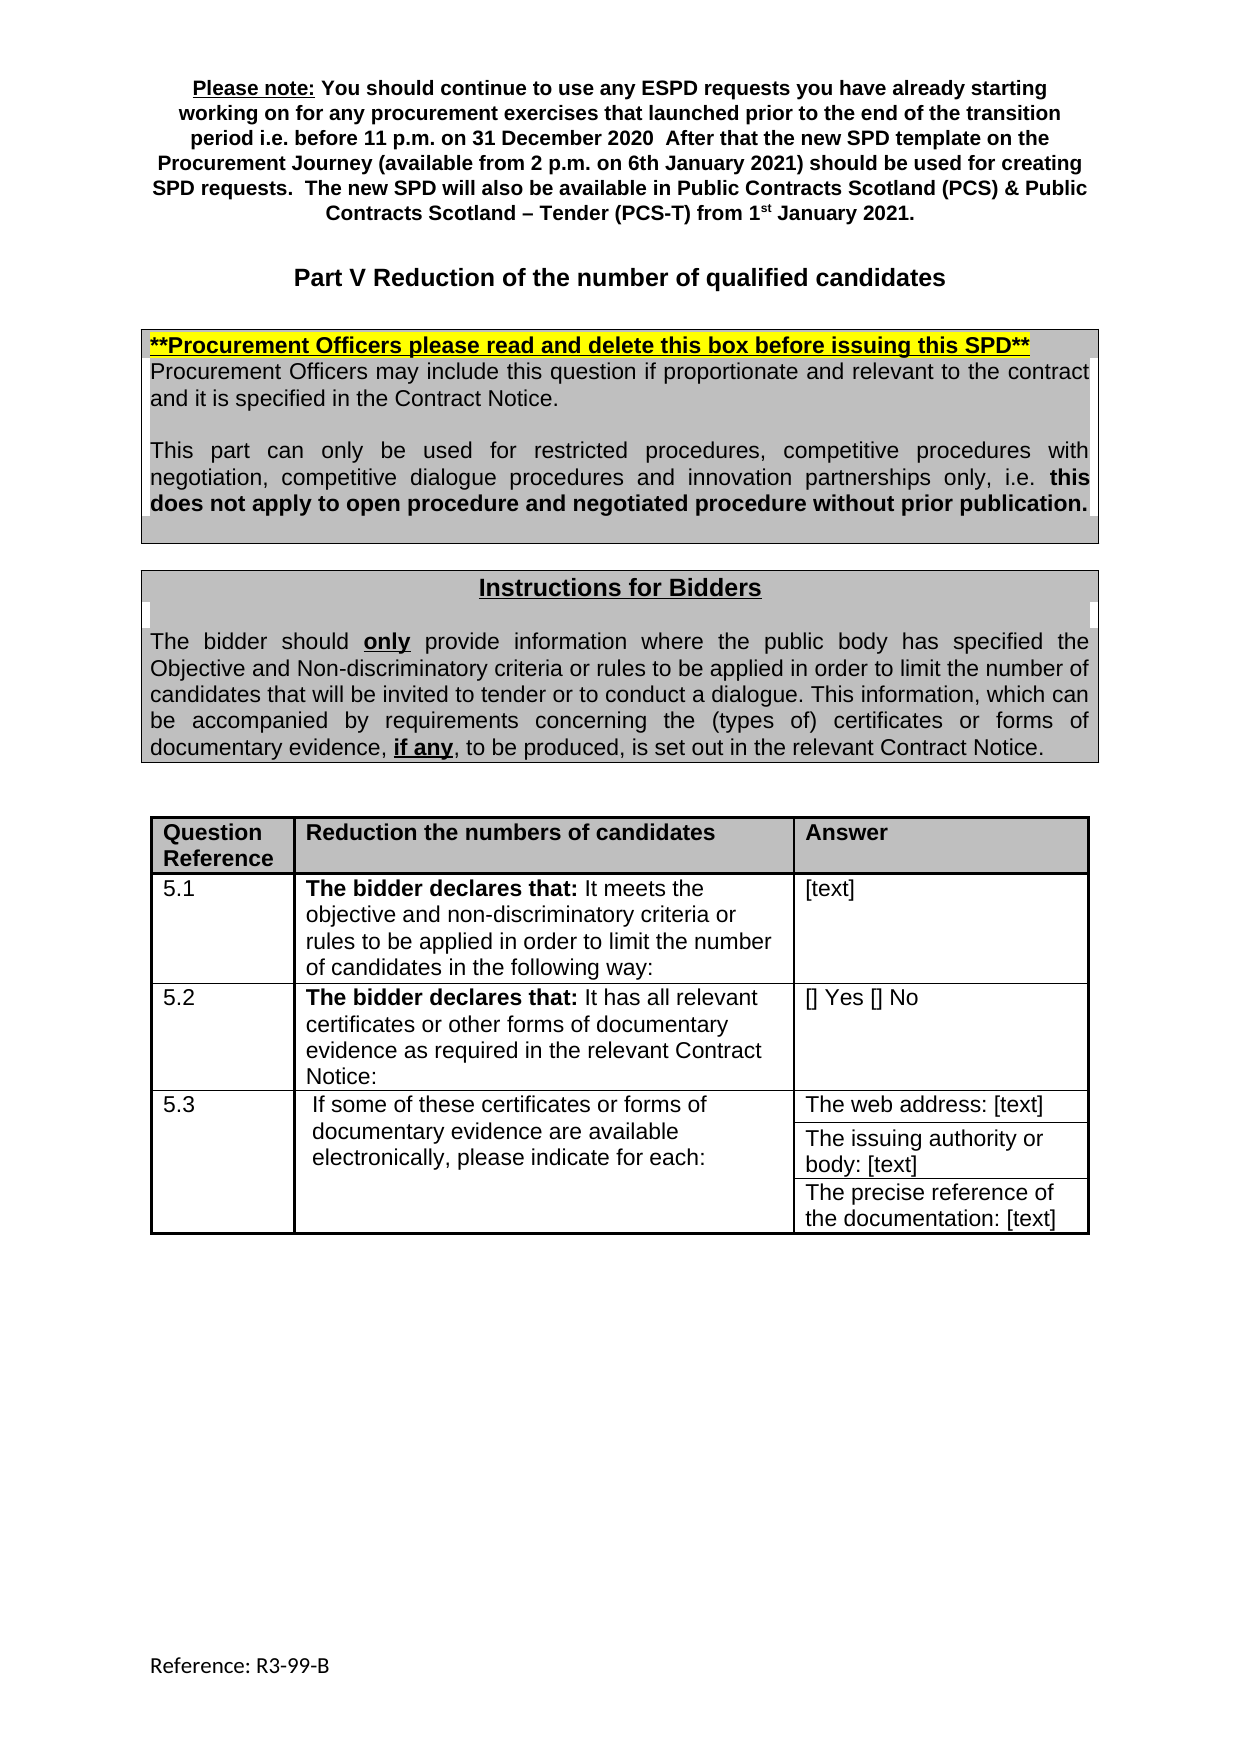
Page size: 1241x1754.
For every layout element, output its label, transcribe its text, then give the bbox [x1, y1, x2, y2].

table_header Question Reference [153, 819, 293, 872]
text The bidder should only provide information where the public body has specified the Objective and Non-discriminatory criteria or rules to be applied in order to limit the number of candidates that will be invited to tender or to conduct a dialogue. This information, which can be accompanied by requirements concerning the (types of) certificates or forms of documentary evidence, if any, to be produced, is set out in the relevant Contract Notice. [142, 625, 1098, 762]
table_cell [] Yes [] No [795, 984, 1087, 1090]
title Part V Reduction of the number of qualified candidates [150, 262, 1090, 291]
table_cell The precise reference of the documentation: [text] [795, 1179, 1087, 1232]
text This part can only be used for restricted procedures, competitive procedures with negotiation, competitive dialogue procedures and innovation partnerships only, i.e. this does not apply to open procedure and negotiated procedure without prior publication. [150, 437, 1090, 513]
table_cell The issuing authority or body: [text] [795, 1123, 1087, 1177]
table_cell 5.2 [153, 984, 293, 1090]
text Procurement Officers may include this question if proportionate and relevant to the contract and it is specified in the Contract Notice. [150, 358, 1090, 411]
text **Procurement Officers please read and delete this box before issuing this SPD** [142, 330, 1098, 358]
table_header Reduction the numbers of candidates [296, 819, 793, 872]
table_cell 5.3 [153, 1091, 293, 1232]
table_cell The web address: [text] [795, 1091, 1087, 1122]
table_cell [text] [795, 875, 1087, 983]
table_cell If some of these certificates or forms of documentary evidence are available electronically, please indicate for each: [296, 1091, 793, 1232]
table_cell 5.1 [153, 875, 293, 983]
table_cell The bidder declares that: It has all relevant certificates or other forms of documentary evidence as required in the relevant Contract Notice: [296, 984, 793, 1090]
table_header Answer [795, 819, 1087, 872]
table_cell The bidder declares that: It meets the objective and non-discriminatory criteria or rules to be applied in order to limit the number of candidates in the following way: [296, 875, 793, 983]
text Instructions for Bidders [142, 571, 1098, 602]
